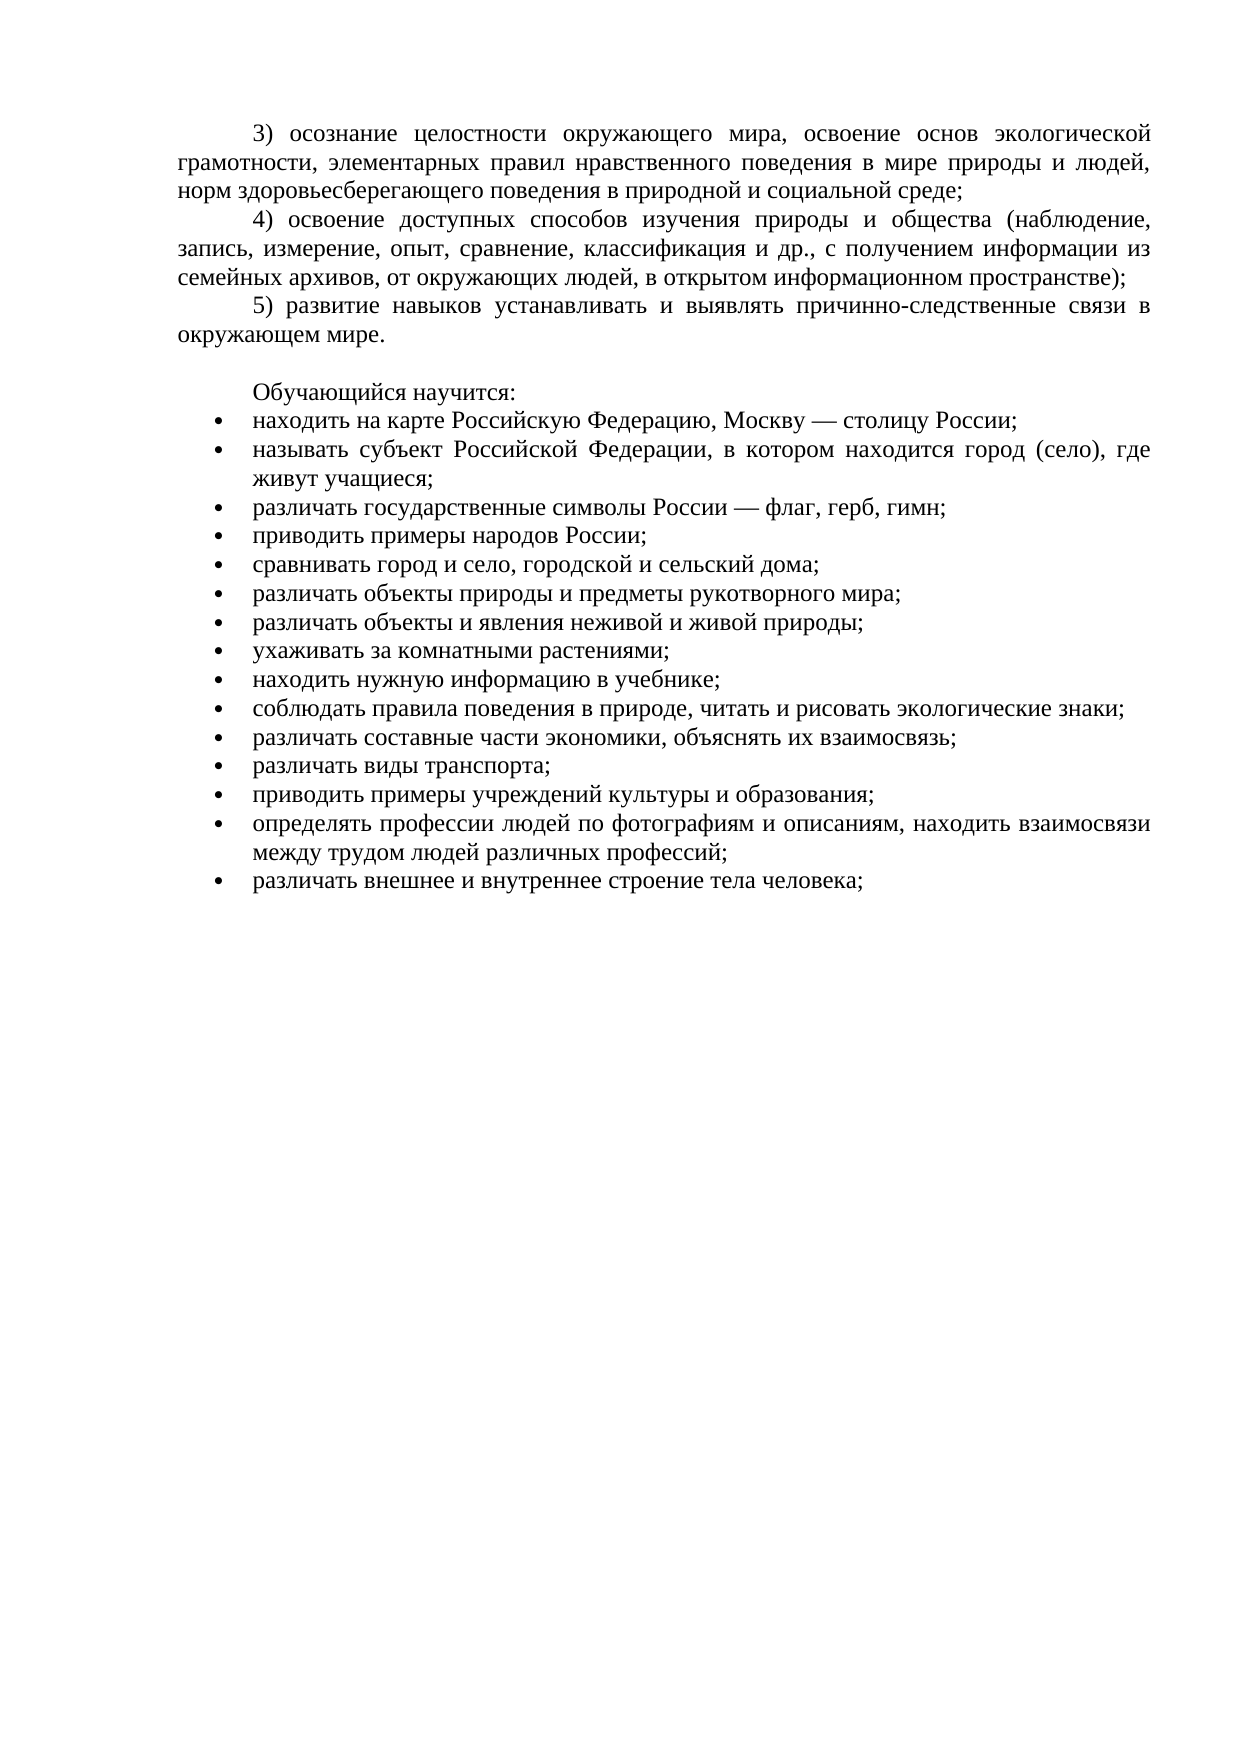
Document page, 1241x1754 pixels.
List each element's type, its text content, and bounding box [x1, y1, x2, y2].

list различать внешнее и внутреннее строение тела человека; [215, 866, 1152, 894]
text 3) осознание целостности окружающего мира, освоение основ экологической грамотности, элементарных правил нравственного поведения в мире природы и людей, норм здоровьесберегающего поведения в природной и социальной среде; [177, 118, 1152, 204]
list различать объекты природы и предметы рукотворного мира; [215, 578, 1152, 607]
list различать виды транспорта; [215, 751, 1152, 779]
list находить нужную информацию в учебнике; [215, 664, 1152, 693]
list различать объекты и явления неживой и живой природы; [215, 607, 1152, 636]
list различать государственные символы России — флаг, герб, гимн; [215, 492, 1152, 521]
list приводить примеры учреждений культуры и образования; [215, 779, 1152, 808]
list ухаживать за комнатными растениями; [215, 636, 1152, 664]
list находить на карте Российскую Федерацию, Москву — столицу России; [215, 406, 1152, 434]
list приводить примеры народов России; [215, 521, 1152, 549]
text 4) освоение доступных способов изучения природы и общества (наблюдение, запись, измерение, опыт, сравнение, классификация и др., с получением информации из семейных архивов, от окружающих людей, в открытом информационном пространстве); [177, 204, 1152, 291]
list сравнивать город и село, городской и сельский дома; [215, 549, 1152, 578]
text 5) развитие навыков устанавливать и выявлять причинно-следственные связи в окружающем мире. [177, 291, 1152, 348]
text Обучающийся научится: [177, 377, 1152, 406]
list называть субъект Российской Федерации, в котором находится город (село), где живут учащиеся; [215, 434, 1152, 492]
list различать составные части экономики, объяснять их взаимосвязь; [215, 722, 1152, 751]
list определять профессии людей по фотографиям и описаниям, находить взаимосвязи между трудом людей различных профессий; [215, 808, 1152, 866]
list соблюдать правила поведения в природе, читать и рисовать экологические знаки; [215, 693, 1152, 722]
